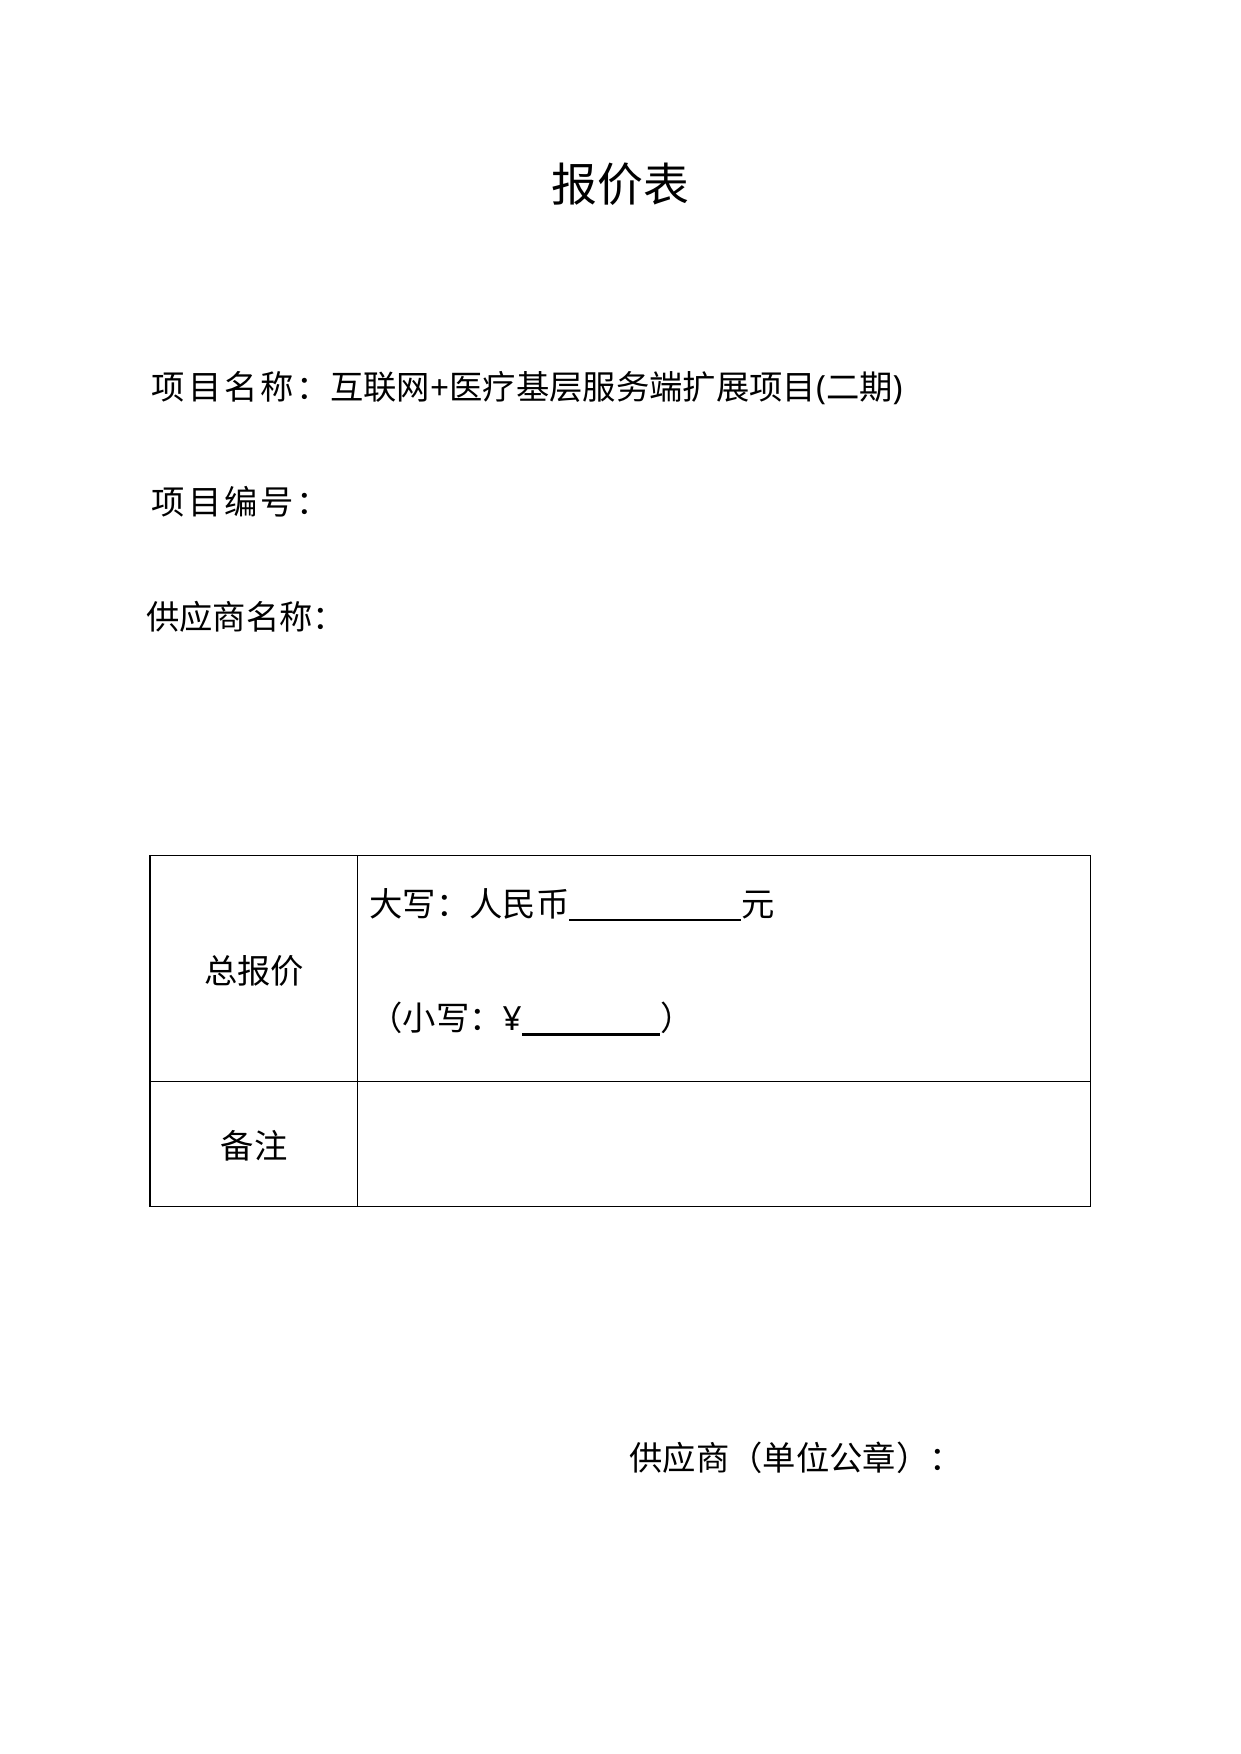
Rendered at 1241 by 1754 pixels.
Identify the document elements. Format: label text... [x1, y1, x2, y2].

table_header 总报价 [151, 856, 357, 1081]
text 项目编号： [112, 455, 1128, 545]
text 项目名称：互联网+医疗基层服务端扩展项目(二期) [112, 340, 1128, 431]
text 供应商（单位公章）： [112, 1411, 1128, 1501]
table_cell 备注 [151, 1082, 357, 1206]
text 供应商名称： [112, 569, 1128, 660]
table_header 大写：人民币 元 （小写：¥ ） [358, 856, 1090, 1081]
table_cell [358, 1082, 1090, 1206]
text 报价表 [112, 136, 1128, 227]
